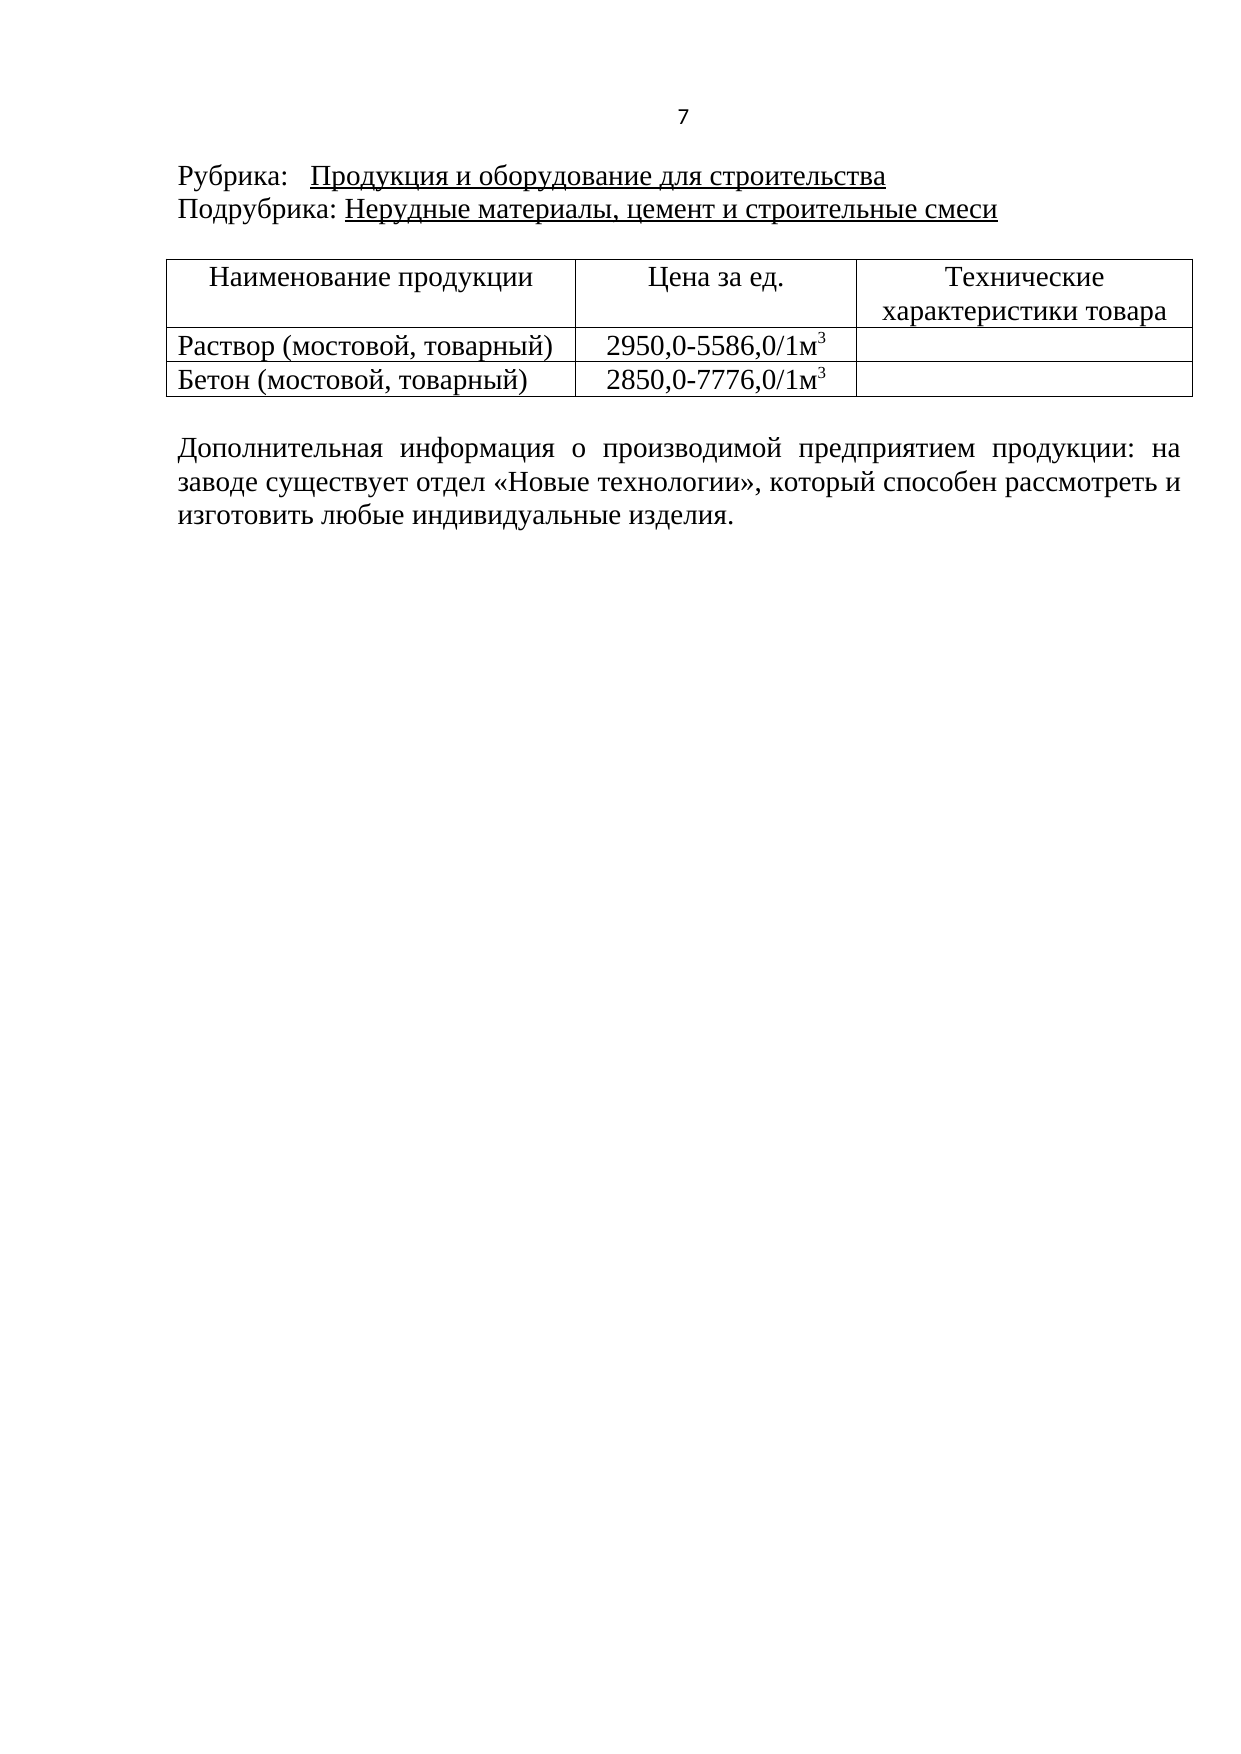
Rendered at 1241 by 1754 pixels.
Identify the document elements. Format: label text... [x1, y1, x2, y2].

text Рубрика: Продукция и оборудование для строительства [177, 158, 1181, 191]
table_cell Раствор (мостовой, товарный) [167, 328, 575, 361]
table_cell [857, 328, 1192, 361]
table_cell Бетон (мостовой, товарный) [167, 362, 575, 396]
table_header Технические характеристики товара [857, 260, 1192, 327]
table_cell 2950,0-5586,0/1м3 [576, 328, 856, 361]
table_cell [857, 362, 1192, 396]
table_header Цена за ед. [576, 260, 856, 327]
text Дополнительная информация о производимой предприятием продукции: на заводе существует отдел «Новые технологии», который способен рассмотреть и изготовить любые индивидуальные изделия. [177, 430, 1181, 531]
table_header Наименование продукции [167, 260, 575, 327]
table_cell 2850,0-7776,0/1м3 [576, 362, 856, 396]
text Подрубрика: Нерудные материалы, цемент и строительные смеси [177, 191, 1181, 225]
